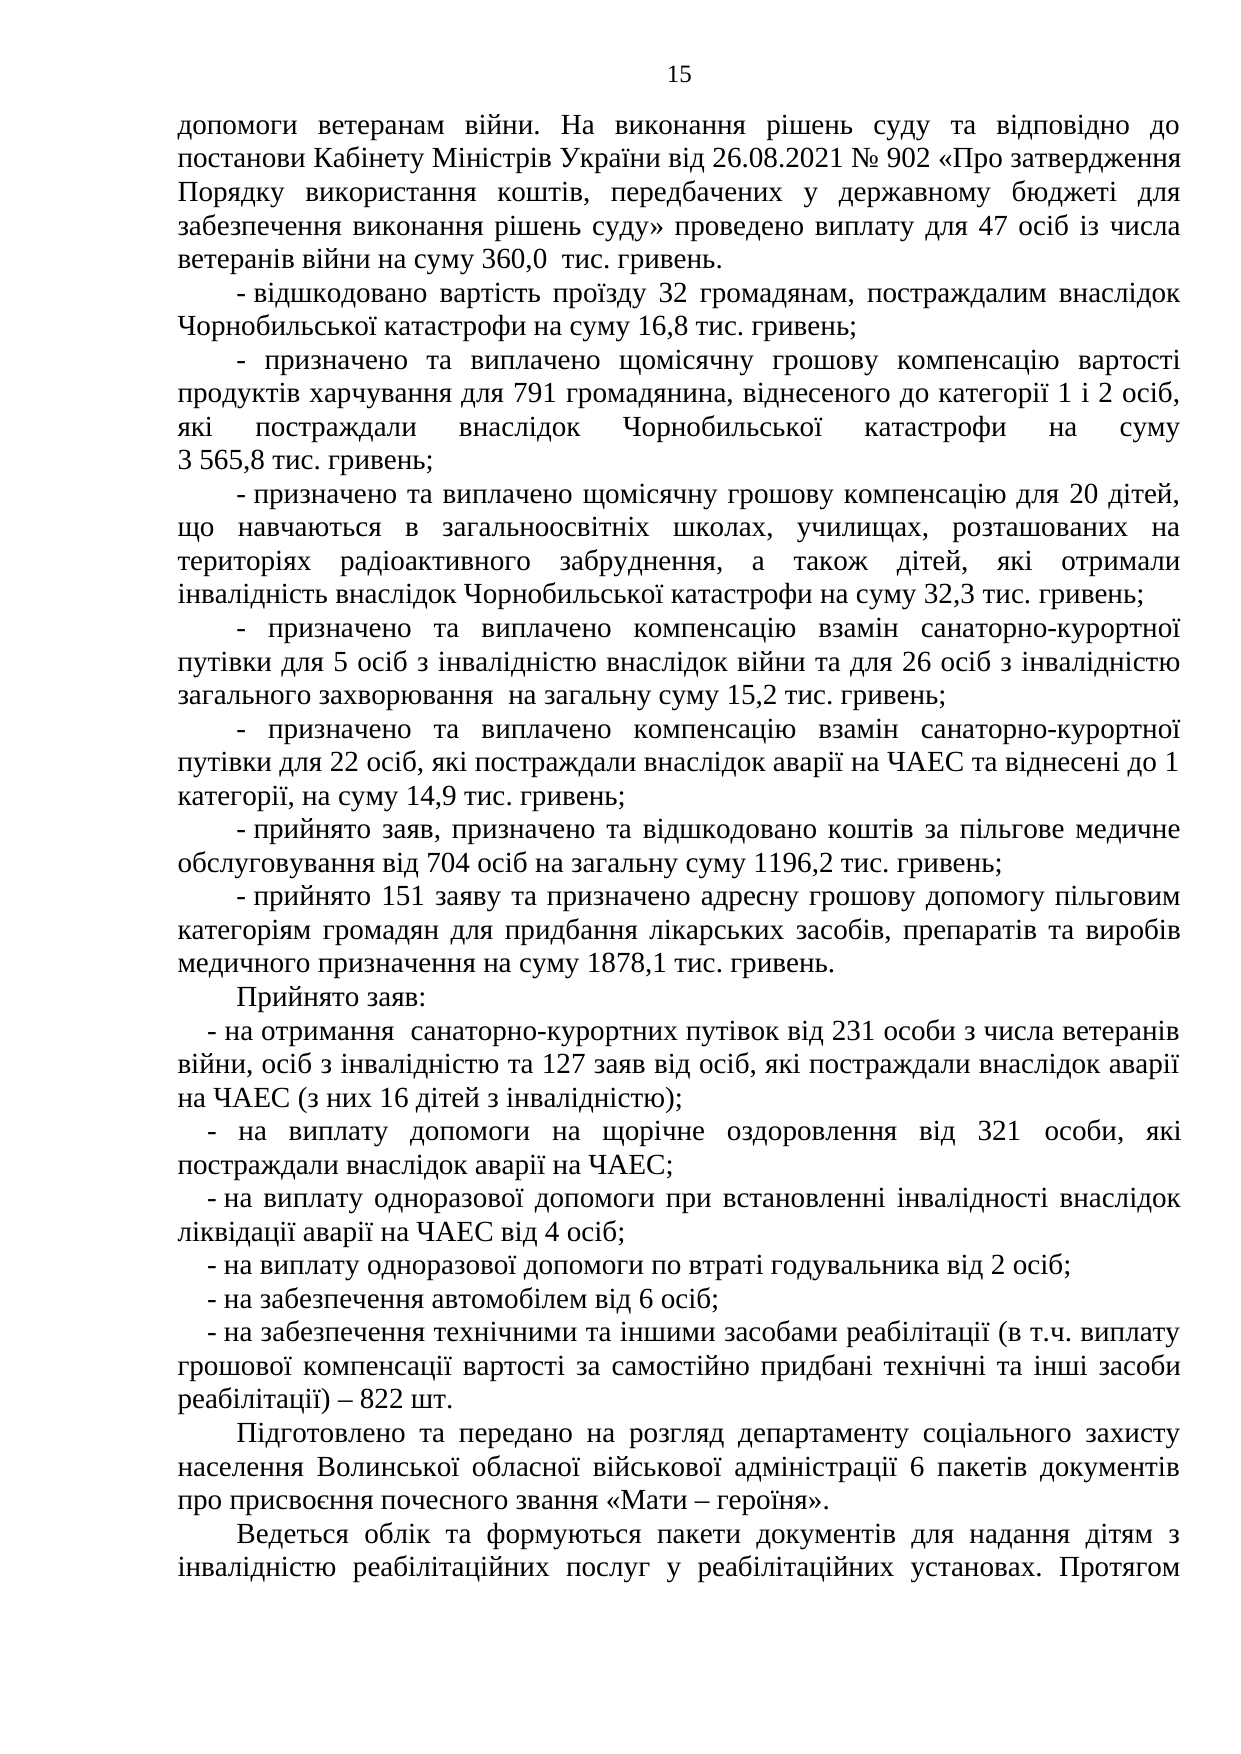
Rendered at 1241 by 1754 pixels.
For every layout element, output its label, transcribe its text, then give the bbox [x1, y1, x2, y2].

text Підготовлено та передано на розгляд департаменту соціального захисту населення Волинської обласної військової адміністрації 6 пакетів документів про присвоєння почесного звання «Мати – героїня». [177, 1415, 1181, 1516]
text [177, 1516, 1181, 1583]
text Прийнято заяв: [177, 979, 1181, 1013]
text - на виплату одноразової допомоги по втраті годувальника від 2 осіб; [177, 1247, 1181, 1281]
text - призначено та виплачено компенсацію взамін санаторно-курортної путівки для 5 осіб з інвалідністю внаслідок війни та для 26 осіб з інвалідністю загального захворювання на загальну суму 15,2 тис. гривень; [177, 610, 1181, 711]
text - призначено та виплачено щомісячну грошову компенсацію вартості продуктів харчування для 791 громадянина, віднесеного до категорії 1 і 2 осіб, які постраждали внаслідок Чорнобильської катастрофи на суму 3 565,8 тис. гривень; [177, 342, 1181, 476]
text - на виплату допомоги на щорічне оздоровлення від 321 особи, які постраждали внаслідок аварії на ЧАЕС; [177, 1113, 1182, 1180]
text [177, 107, 1181, 275]
text - на забезпечення автомобілем від 6 осіб; [177, 1281, 1182, 1314]
text - прийнято заяв, призначено та відшкодовано коштів за пільгове медичне обслуговування від 704 осіб на загальну суму 1196,2 тис. гривень; [177, 811, 1182, 878]
text - прийнято 151 заяву та призначено адресну грошову допомогу пільговим категоріям громадян для придбання лікарських засобів, препаратів та виробів медичного призначення на суму 1878,1 тис. гривень. [177, 878, 1182, 979]
text - відшкодовано вартість проїзду 32 громадянам, постраждалим внаслідок Чорнобильської катастрофи на суму 16,8 тис. гривень; [177, 275, 1181, 342]
text - призначено та виплачено компенсацію взамін санаторно-курортної путівки для 22 осіб, які постраждали внаслідок аварії на ЧАЕС та віднесені до 1 категорії, на суму 14,9 тис. гривень; [177, 711, 1181, 811]
text - на виплату одноразової допомоги при встановленні інвалідності внаслідок ліквідації аварії на ЧАЕС від 4 осіб; [177, 1180, 1182, 1247]
text - призначено та виплачено щомісячну грошову компенсацію для 20 дітей, що навчаються в загальноосвітніх школах, училищах, розташованих на територіях радіоактивного забруднення, а також дітей, які отримали інвалідність внаслідок Чорнобильської катастрофи на суму 32,3 тис. гривень; [177, 476, 1181, 610]
text - на отримання санаторно-курортних путівок від 231 особи з числа ветеранів війни, осіб з інвалідністю та 127 заяв від осіб, які постраждали внаслідок аварії на ЧАЕС (з них 16 дітей з інвалідністю); [177, 1013, 1181, 1113]
text - на забезпечення технічними та іншими засобами реабілітації (в т.ч. виплату грошової компенсації вартості за самостійно придбані технічні та інші засоби реабілітації) – 822 шт. [177, 1314, 1182, 1415]
